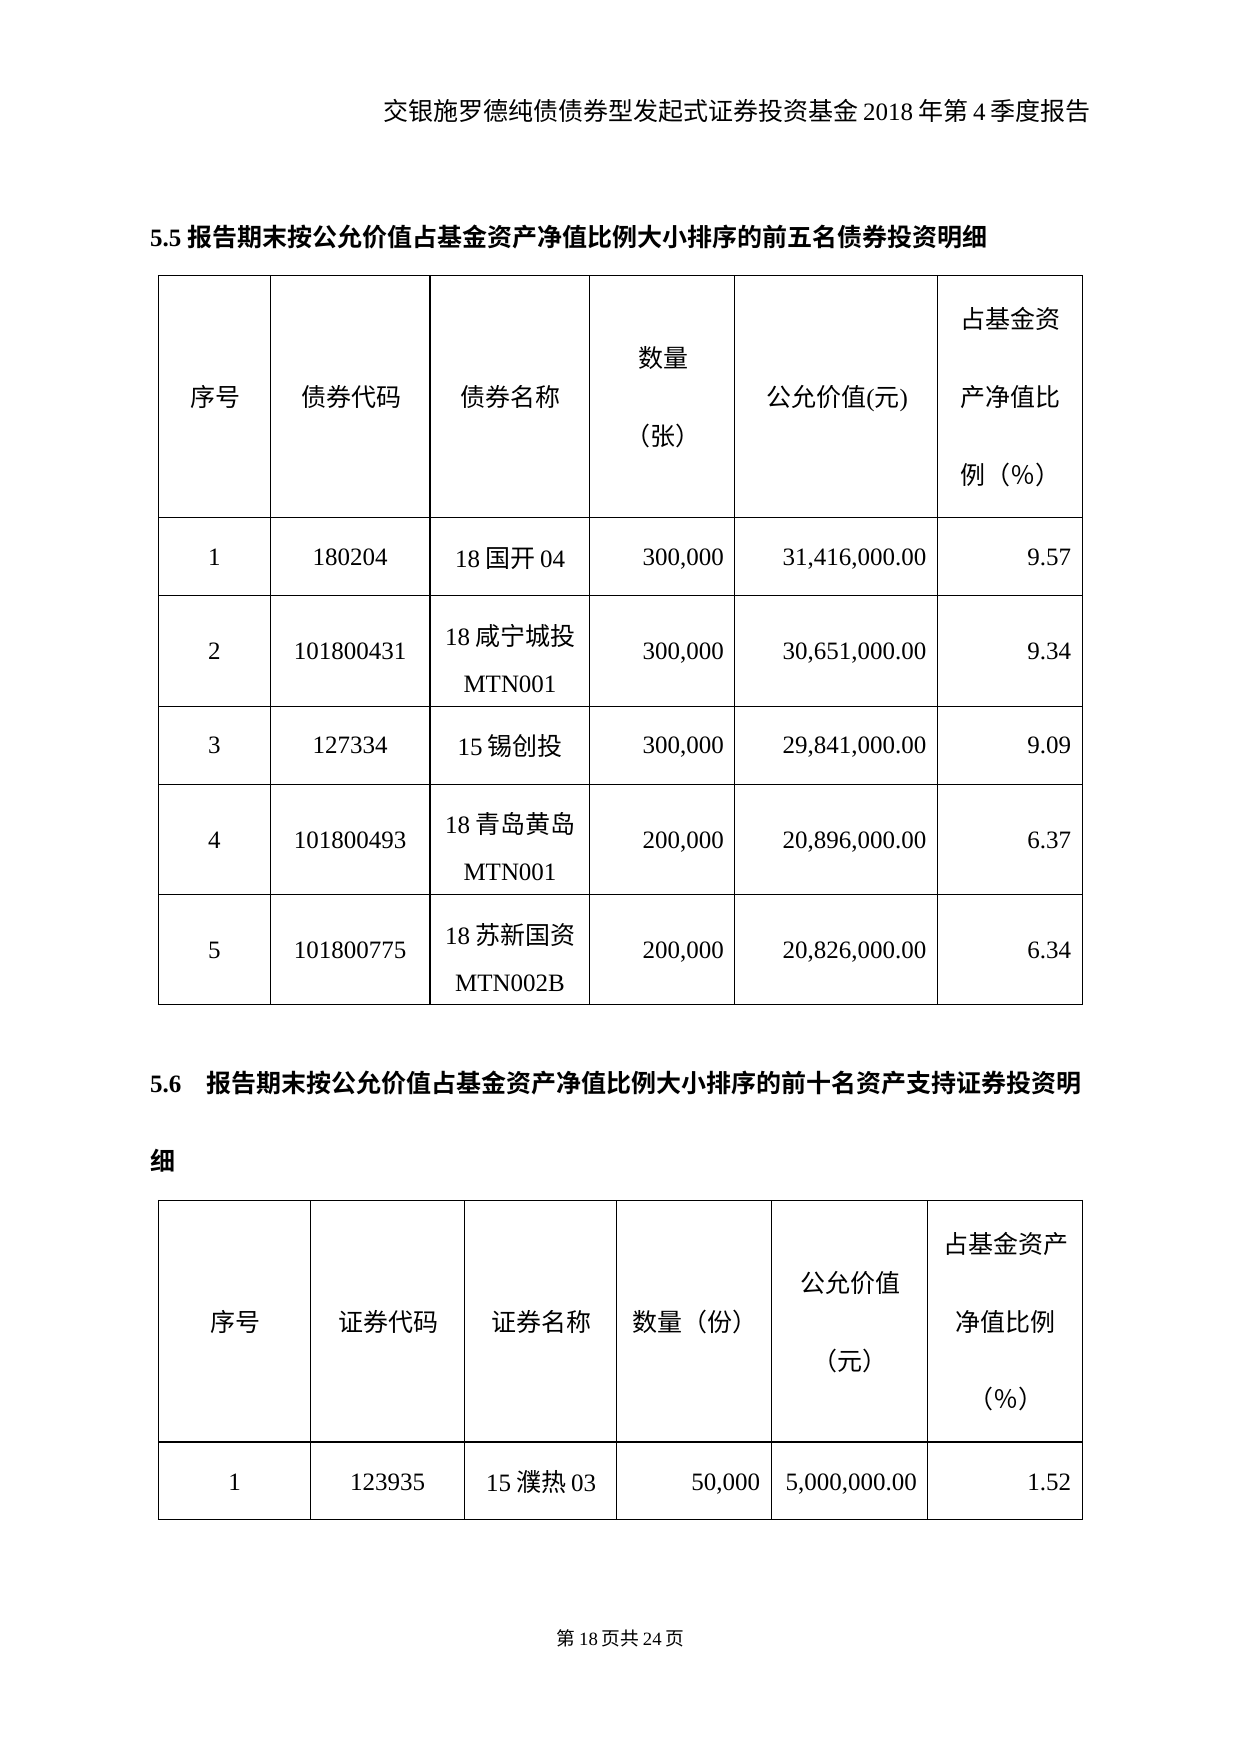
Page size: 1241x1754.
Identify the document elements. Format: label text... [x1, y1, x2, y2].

table_cell 1 [159, 1443, 310, 1519]
table_cell 5,000,000.00 [772, 1443, 927, 1519]
table_cell 18国开04 [431, 518, 589, 595]
text 5.6 报告期末按公允价值占基金资产净值比例大小排序的前十名资产支持证券投资明细 [150, 1049, 1090, 1192]
table_cell 29,841,000.00 [735, 707, 937, 783]
table_cell 9.09 [938, 707, 1082, 783]
table_cell 200,000 [590, 785, 734, 894]
table_header 数量（张） [590, 276, 734, 517]
table_header 公允价值（元） [772, 1201, 927, 1441]
table_header 公允价值(元) [735, 276, 937, 517]
table_cell 127334 [271, 707, 429, 783]
table_cell 3 [159, 707, 270, 783]
table_cell 18咸宁城投MTN001 [431, 596, 589, 706]
table_cell 200,000 [590, 895, 734, 1004]
table_cell 15濮热03 [465, 1443, 616, 1519]
table_cell 180204 [271, 518, 429, 595]
table_cell 50,000 [617, 1443, 771, 1519]
table_cell 6.34 [938, 895, 1082, 1004]
table_cell 300,000 [590, 596, 734, 706]
table_cell 300,000 [590, 707, 734, 783]
text 5.5 报告期末按公允价值占基金资产净值比例大小排序的前五名债券投资明细 [150, 203, 1090, 268]
table_header 序号 [159, 1201, 310, 1441]
table_cell 101800493 [271, 785, 429, 894]
table_cell 101800431 [271, 596, 429, 706]
table_cell 20,896,000.00 [735, 785, 937, 894]
table_cell 31,416,000.00 [735, 518, 937, 595]
table_header 证券名称 [465, 1201, 616, 1441]
table_cell 15锡创投 [431, 707, 589, 783]
table_cell 1 [159, 518, 270, 595]
table_header 债券名称 [431, 276, 589, 517]
table_cell 5 [159, 895, 270, 1004]
table_cell 18青岛黄岛MTN001 [431, 785, 589, 894]
table_cell 101800775 [271, 895, 429, 1004]
table_header 序号 [159, 276, 270, 517]
table_cell 123935 [311, 1443, 464, 1519]
table_header 证券代码 [311, 1201, 464, 1441]
table_cell 18苏新国资MTN002B [431, 895, 589, 1004]
table_cell 9.57 [938, 518, 1082, 595]
table_cell 4 [159, 785, 270, 894]
table_header 占基金资产净值比例（％） [938, 276, 1082, 517]
table_cell 20,826,000.00 [735, 895, 937, 1004]
table_cell 30,651,000.00 [735, 596, 937, 706]
table_cell 300,000 [590, 518, 734, 595]
table_header 债券代码 [271, 276, 429, 517]
table_cell 9.34 [938, 596, 1082, 706]
table_header 数量（份） [617, 1201, 771, 1441]
table_cell 2 [159, 596, 270, 706]
table_cell 6.37 [938, 785, 1082, 894]
table_header 占基金资产净值比例（％） [928, 1201, 1082, 1441]
table_cell 1.52 [928, 1443, 1082, 1519]
